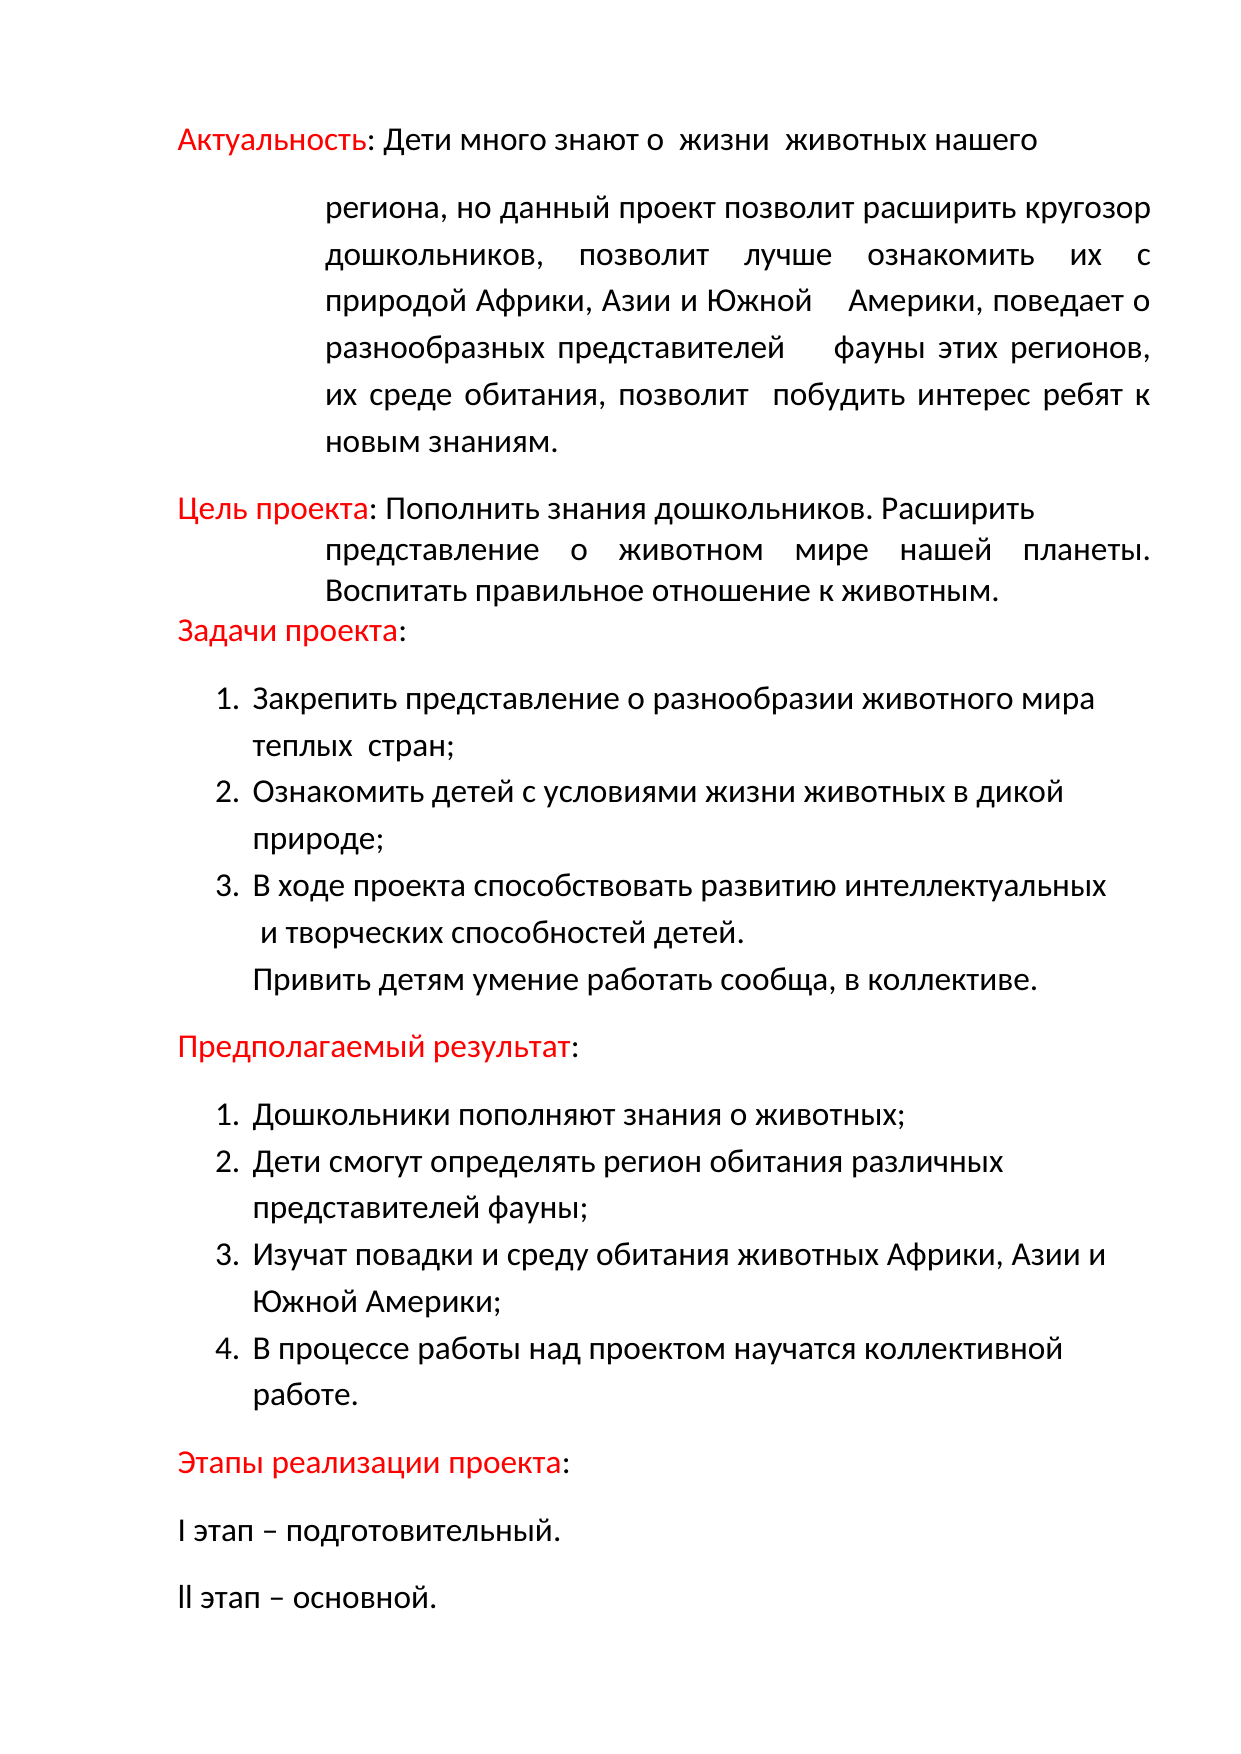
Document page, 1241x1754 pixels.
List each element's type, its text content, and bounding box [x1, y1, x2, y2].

text Актуальность: Дети много знают о жизни животных нашего [177, 118, 1152, 159]
list и творческих способностей детей. [252, 911, 1152, 952]
text Этапы реализации проекта: [177, 1441, 1152, 1482]
list природе; [252, 817, 1152, 858]
list теплых стран; [252, 724, 1152, 764]
text Предполагаемый результат: [177, 1025, 1152, 1066]
text региона, но данный проект позволит расширить кругозор дошкольников, позволит лучше ознакомить их с природой Африки, Азии и Южной Америки, поведает о разнообразных представителей фауны этих регионов, их среде обитания, позволит побудить интерес ребят к новым знаниям. [325, 186, 1152, 460]
list Южной Америки; [252, 1280, 1152, 1321]
list В процессе работы над проектом научатся коллективной работе. [215, 1327, 1152, 1414]
text Задачи проекта: [177, 609, 1152, 650]
list Привить детям умение работать сообща, в коллективе. [252, 958, 1152, 998]
list Дошкольники пополняют знания о животных; [215, 1093, 1152, 1133]
list В ходе проекта способствовать развитию интеллектуальных [215, 864, 1152, 905]
text представление о животном мире нашей планеты. Воспитать правильное отношение к животным. [325, 528, 1152, 609]
list Изучат повадки и среду обитания животных Африки, Азии и [215, 1233, 1152, 1274]
list Ознакомить детей с условиями жизни животных в дикой [215, 771, 1152, 811]
text ll этап – основной. [177, 1576, 1152, 1617]
list Закрепить представление о разнообразии животного мира [215, 677, 1152, 718]
list Дети смогут определять регион обитания различных представителей фауны; [215, 1139, 1152, 1227]
text Цель проекта: Пополнить знания дошкольников. Расширить [177, 487, 1152, 528]
text I этап – подготовительный. [177, 1509, 1152, 1549]
